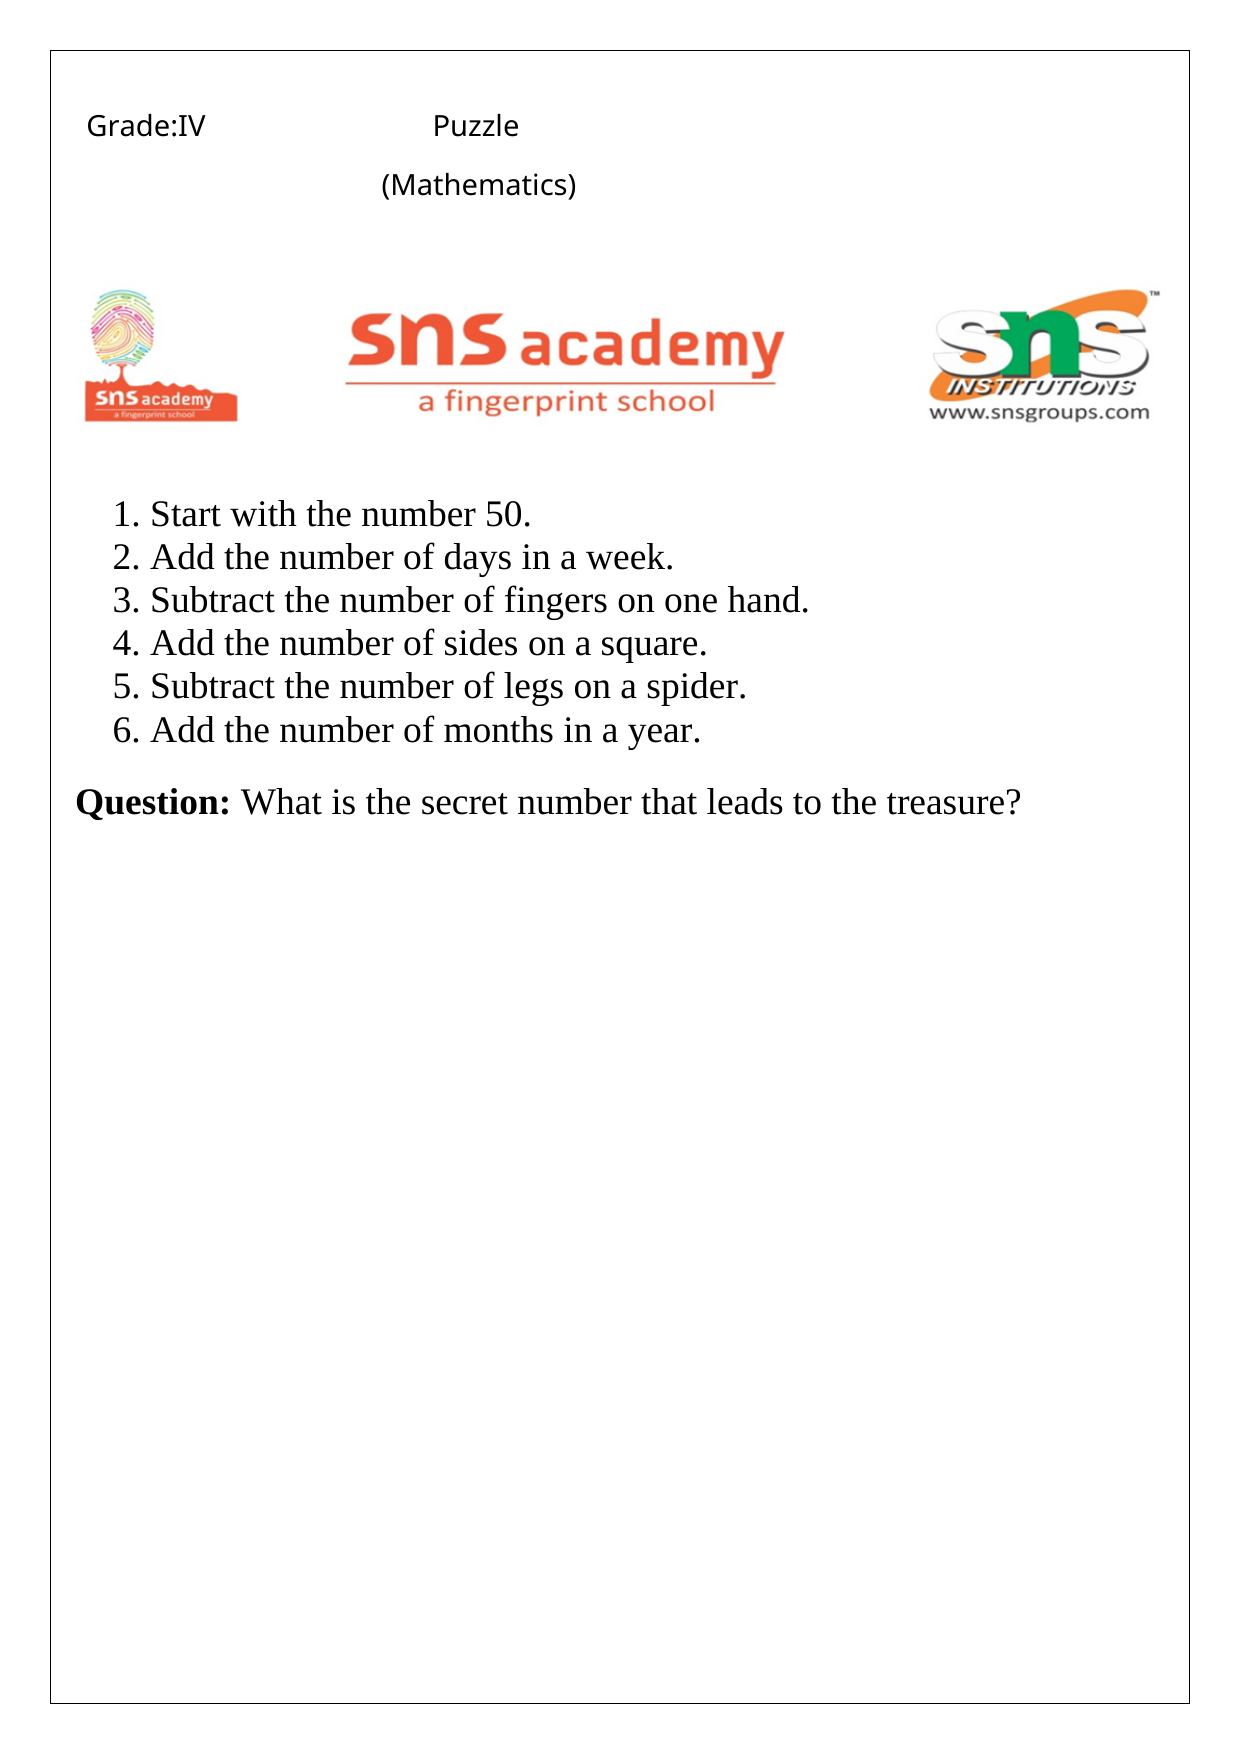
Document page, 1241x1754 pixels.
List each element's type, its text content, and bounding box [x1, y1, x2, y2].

picture [75, 280, 1165, 431]
table_header Grade:IV Puzzle (Mathematics) [75, 105, 1189, 281]
list Start with the number 50. [112, 491, 1165, 534]
list Subtract the number of legs on a spider. [112, 664, 1165, 707]
list Add the number of months in a year. [112, 707, 1165, 750]
text Question: What is the secret number that leads to the treasure? [75, 779, 1165, 822]
list Subtract the number of fingers on one hand. [112, 578, 1165, 621]
list Add the number of sides on a square. [112, 621, 1165, 664]
list Add the number of days in a week. [112, 534, 1165, 578]
